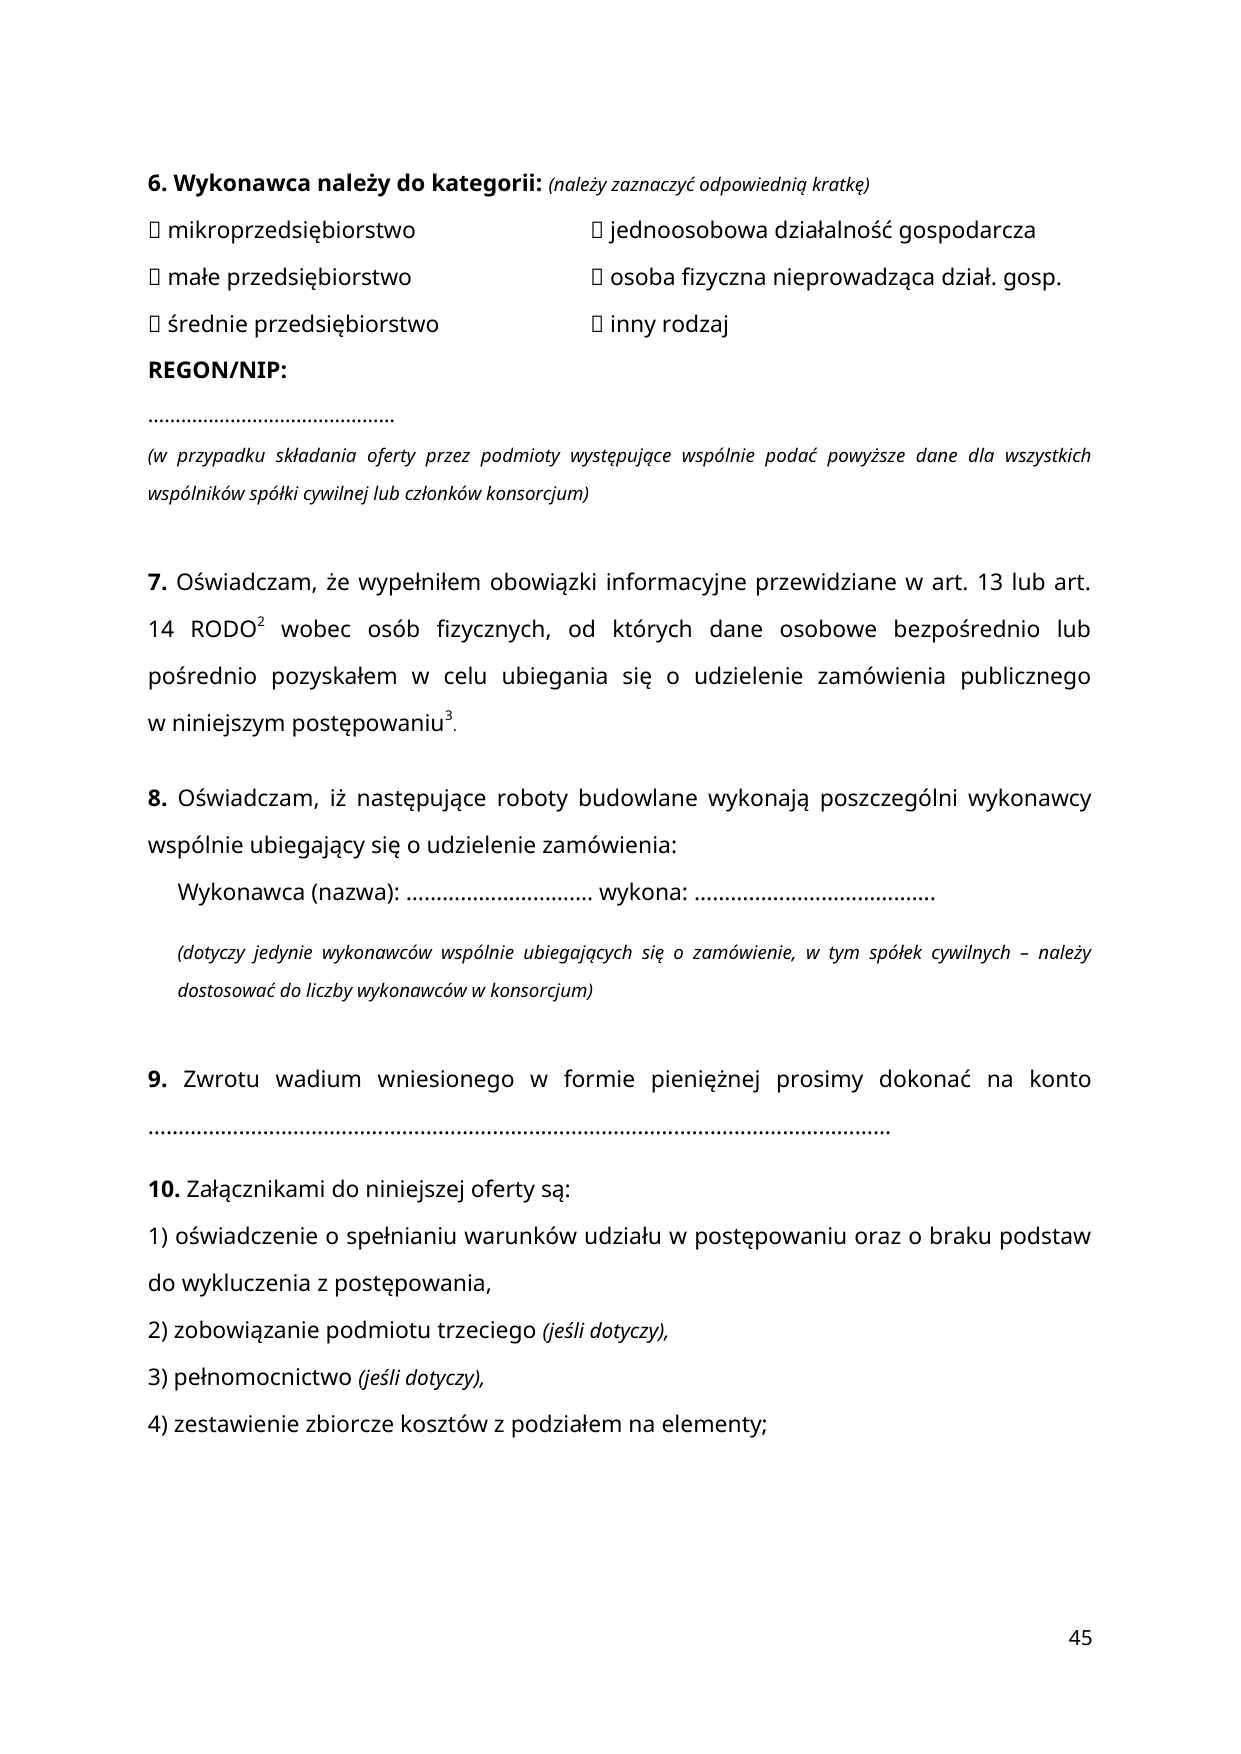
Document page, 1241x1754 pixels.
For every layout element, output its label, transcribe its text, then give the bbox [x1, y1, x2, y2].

text 2) zobowiązanie podmiotu trzeciego (jeśli dotyczy), [148, 1314, 1092, 1345]
list 9. Zwrotu wadium wniesionego w formie pieniężnej prosimy dokonać na konto …………………………………………………………………………………………………………… [148, 1063, 1092, 1141]
text  średnie przedsiębiorstwo  inny rodzaj [148, 308, 1092, 339]
text  małe przedsiębiorstwo  osoba fizyczna nieprowadząca dział. gosp. [148, 261, 1092, 292]
list 8. Oświadczam, iż następujące roboty budowlane wykonają poszczególni wykonawcy wspólnie ubiegający się o udzielenie zamówienia: [148, 782, 1092, 860]
text 7. Oświadczam, że wypełniłem obowiązki informacyjne przewidziane w art. 13 lub art. 14 RODO2 wobec osób fizycznych, od których dane osobowe bezpośrednio lub pośrednio pozyskałem w celu ubiegania się o udzielenie zamówienia publicznego w niniejszym postępowaniu3. [148, 566, 1092, 738]
text REGON/NIP: ……………………………………… [148, 354, 472, 428]
text (dotyczy jedynie wykonawców wspólnie ubiegających się o zamówienie, w tym spółek cywilnych – należy dostosować do liczby wykonawców w konsorcjum) [177, 939, 1092, 1003]
list Wykonawca (nazwa): …………………………. wykona: …………………………………. [177, 876, 1092, 907]
text  mikroprzedsiębiorstwo  jednoosobowa działalność gospodarcza [148, 214, 1092, 245]
text 10. Załącznikami do niniejszej oferty są: [148, 1173, 1092, 1204]
text 1) oświadczenie o spełnianiu warunków udziału w postępowaniu oraz o braku podstaw do wykluczenia z postępowania, [148, 1220, 1092, 1298]
text (w przypadku składania oferty przez podmioty występujące wspólnie podać powyższe dane dla wszystkich wspólników spółki cywilnej lub członków konsorcjum) [148, 442, 1092, 506]
text 4) zestawienie zbiorcze kosztów z podziałem na elementy; [148, 1407, 1092, 1439]
text 6. Wykonawca należy do kategorii: (należy zaznaczyć odpowiednią kratkę) [148, 167, 1092, 198]
text 3) pełnomocnictwo (jeśli dotyczy), [148, 1361, 1092, 1392]
